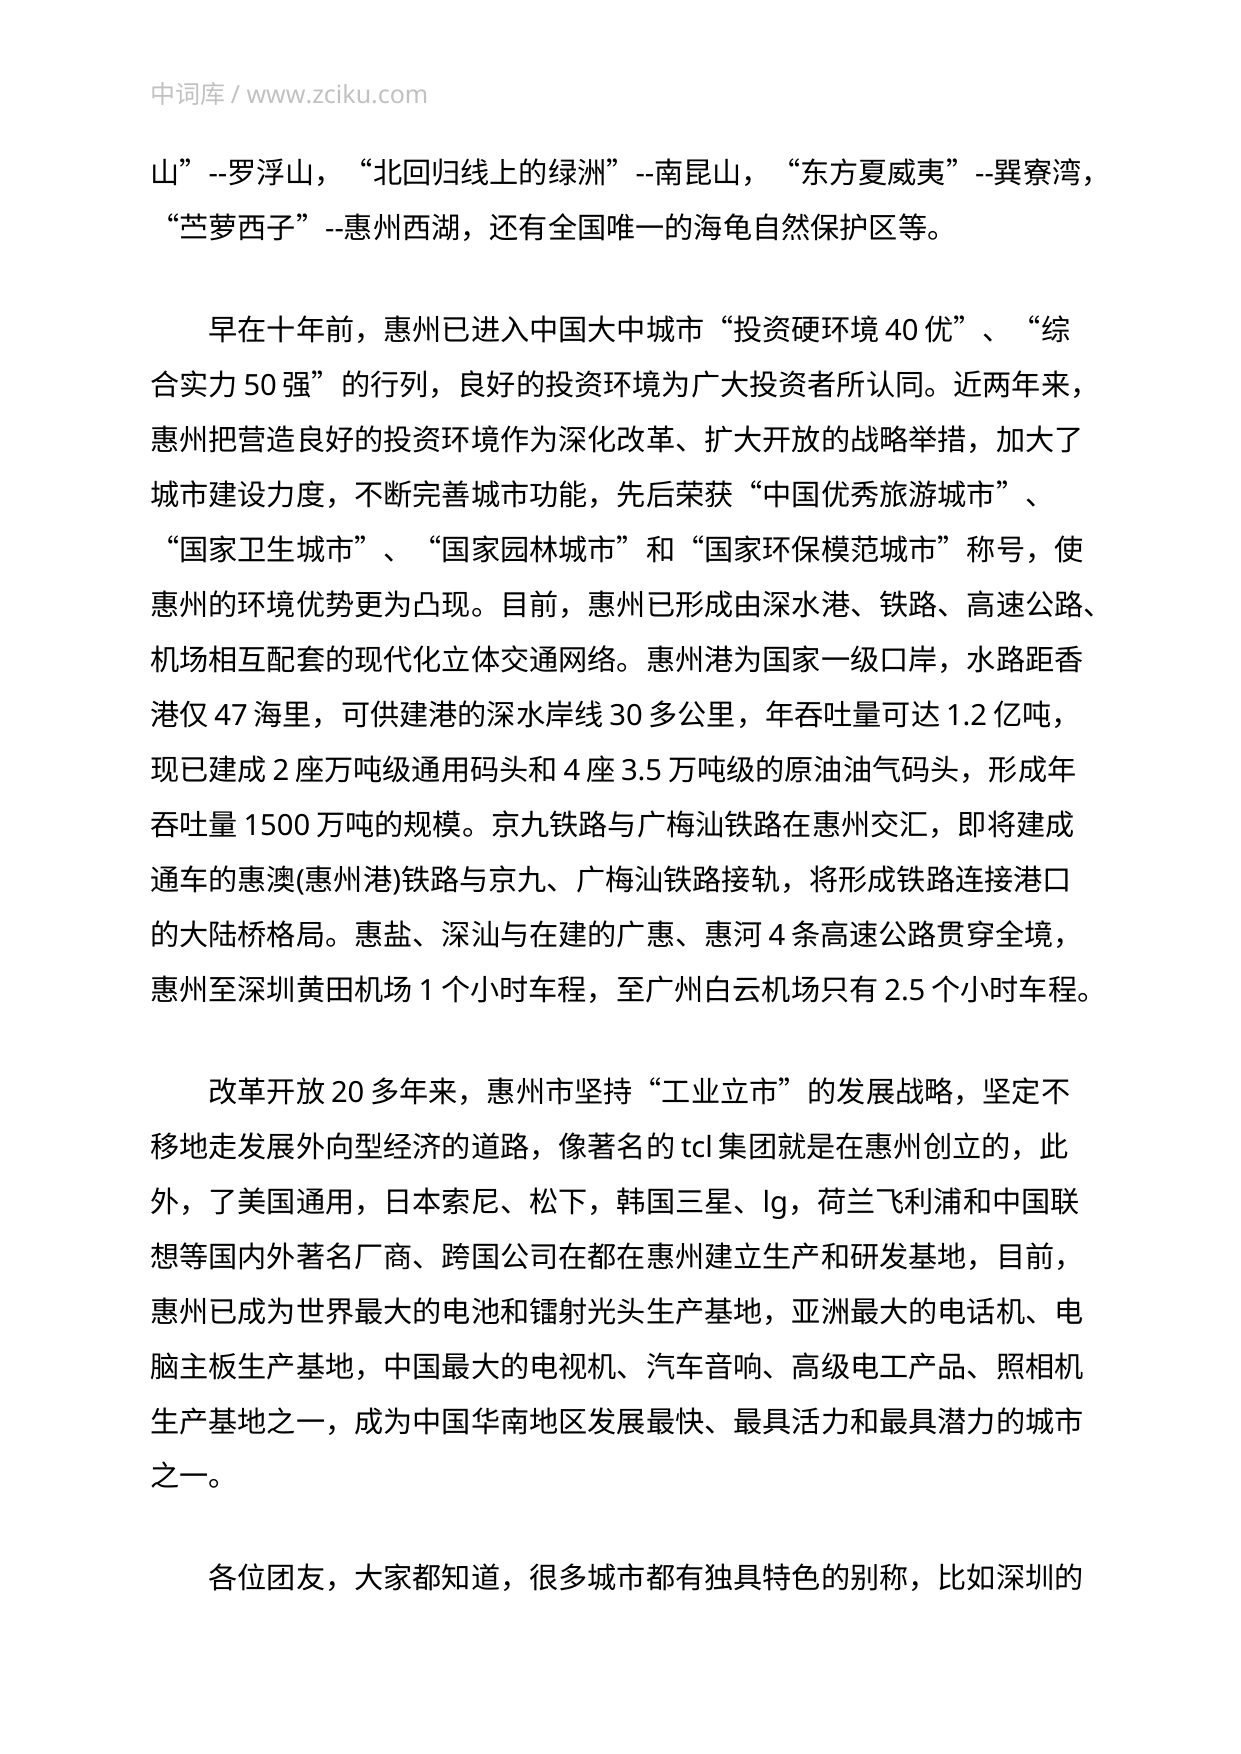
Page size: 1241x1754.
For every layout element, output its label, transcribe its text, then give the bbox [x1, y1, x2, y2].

text 改革开放20多年来，惠州市坚持“工业立市”的发展战略，坚定不移地走发展外向型经济的道路，像著名的tcl集团就是在惠州创立的，此外，了美国通用，日本索尼、松下，韩国三星、lg，荷兰飞利浦和中国联想等国内外著名厂商、跨国公司在都在惠州建立生产和研发基地，目前，惠州已成为世界最大的电池和镭射光头生产基地，亚洲最大的电话机、电脑主板生产基地，中国最大的电视机、汽车音响、高级电工产品、照相机生产基地之一，成为中国华南地区发展最快、最具活力和最具潜力的城市之一。 [150, 1068, 1090, 1495]
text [150, 150, 1090, 247]
text 早在十年前，惠州已进入中国大中城市“投资硬环境40优”、“综合实力50强”的行列，良好的投资环境为广大投资者所认同。近两年来，惠州把营造良好的投资环境作为深化改革、扩大开放的战略举措，加大了城市建设力度，不断完善城市功能，先后荣获“中国优秀旅游城市”、“国家卫生城市”、“国家园林城市”和“国家环保模范城市”称号，使惠州的环境优势更为凸现。目前，惠州已形成由深水港、铁路、高速公路、机场相互配套的现代化立体交通网络。惠州港为国家一级口岸，水路距香港仅47海里，可供建港的深水岸线30多公里，年吞吐量可达1.2亿吨，现已建成2座万吨级通用码头和4座3.5万吨级的原油油气码头，形成年吞吐量1500万吨的规模。京九铁路与广梅汕铁路在惠州交汇，即将建成通车的惠澳(惠州港)铁路与京九、广梅汕铁路接轨，将形成铁路连接港口的大陆桥格局。惠盐、深汕与在建的广惠、惠河4条高速公路贯穿全境，惠州至深圳黄田机场1个小时车程，至广州白云机场只有2.5个小时车程。 [150, 307, 1090, 1009]
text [150, 1555, 1090, 1597]
